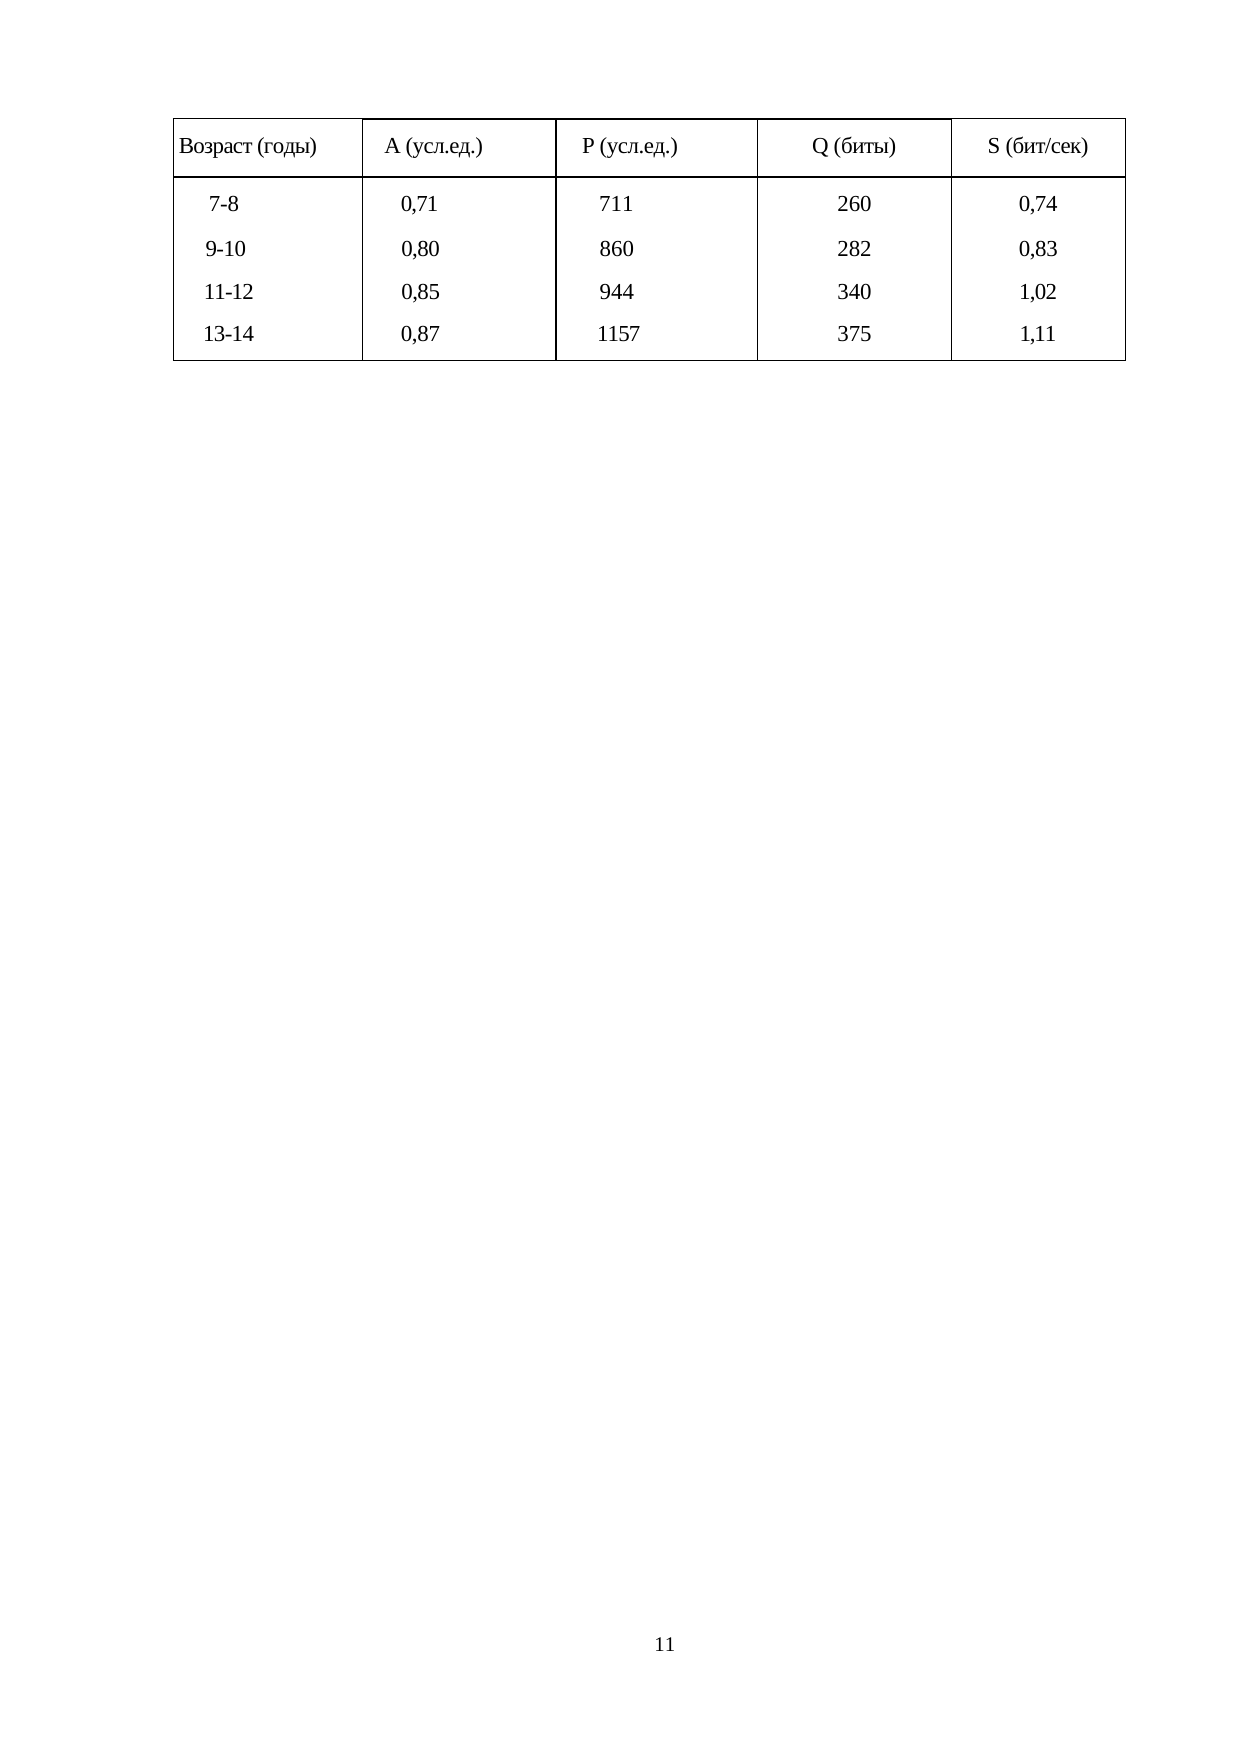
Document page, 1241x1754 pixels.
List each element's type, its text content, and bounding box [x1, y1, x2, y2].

table_cell 0,83 [952, 223, 1125, 266]
table_cell 340 [758, 266, 951, 307]
table_cell 0,74 [952, 178, 1125, 223]
table_cell 1,02 [952, 266, 1125, 307]
table_cell 7-8 [174, 178, 362, 223]
table_cell 260 [758, 178, 951, 223]
table_header S (бит/сек) [952, 119, 1125, 176]
table_cell 0,85 [363, 266, 555, 307]
table_cell 711 [557, 178, 757, 223]
table_cell 9-10 [174, 223, 362, 266]
table_cell 1,11 [952, 307, 1125, 360]
table_cell 0,80 [363, 223, 555, 266]
table_cell 0,87 [363, 307, 555, 360]
table_header А (усл.ед.) [363, 120, 555, 176]
table_cell 13-14 [174, 307, 362, 360]
table_header Возраст (годы) [174, 119, 362, 176]
table_cell 375 [758, 307, 951, 360]
table_header Q (биты) [758, 120, 951, 176]
table_cell 0,71 [363, 178, 555, 223]
table_header Р (усл.ед.) [557, 120, 757, 176]
table_cell 944 [557, 266, 757, 307]
table_cell 860 [557, 223, 757, 266]
table_cell 282 [758, 223, 951, 266]
table_cell 1157 [557, 307, 757, 360]
table_cell 11-12 [174, 266, 362, 307]
